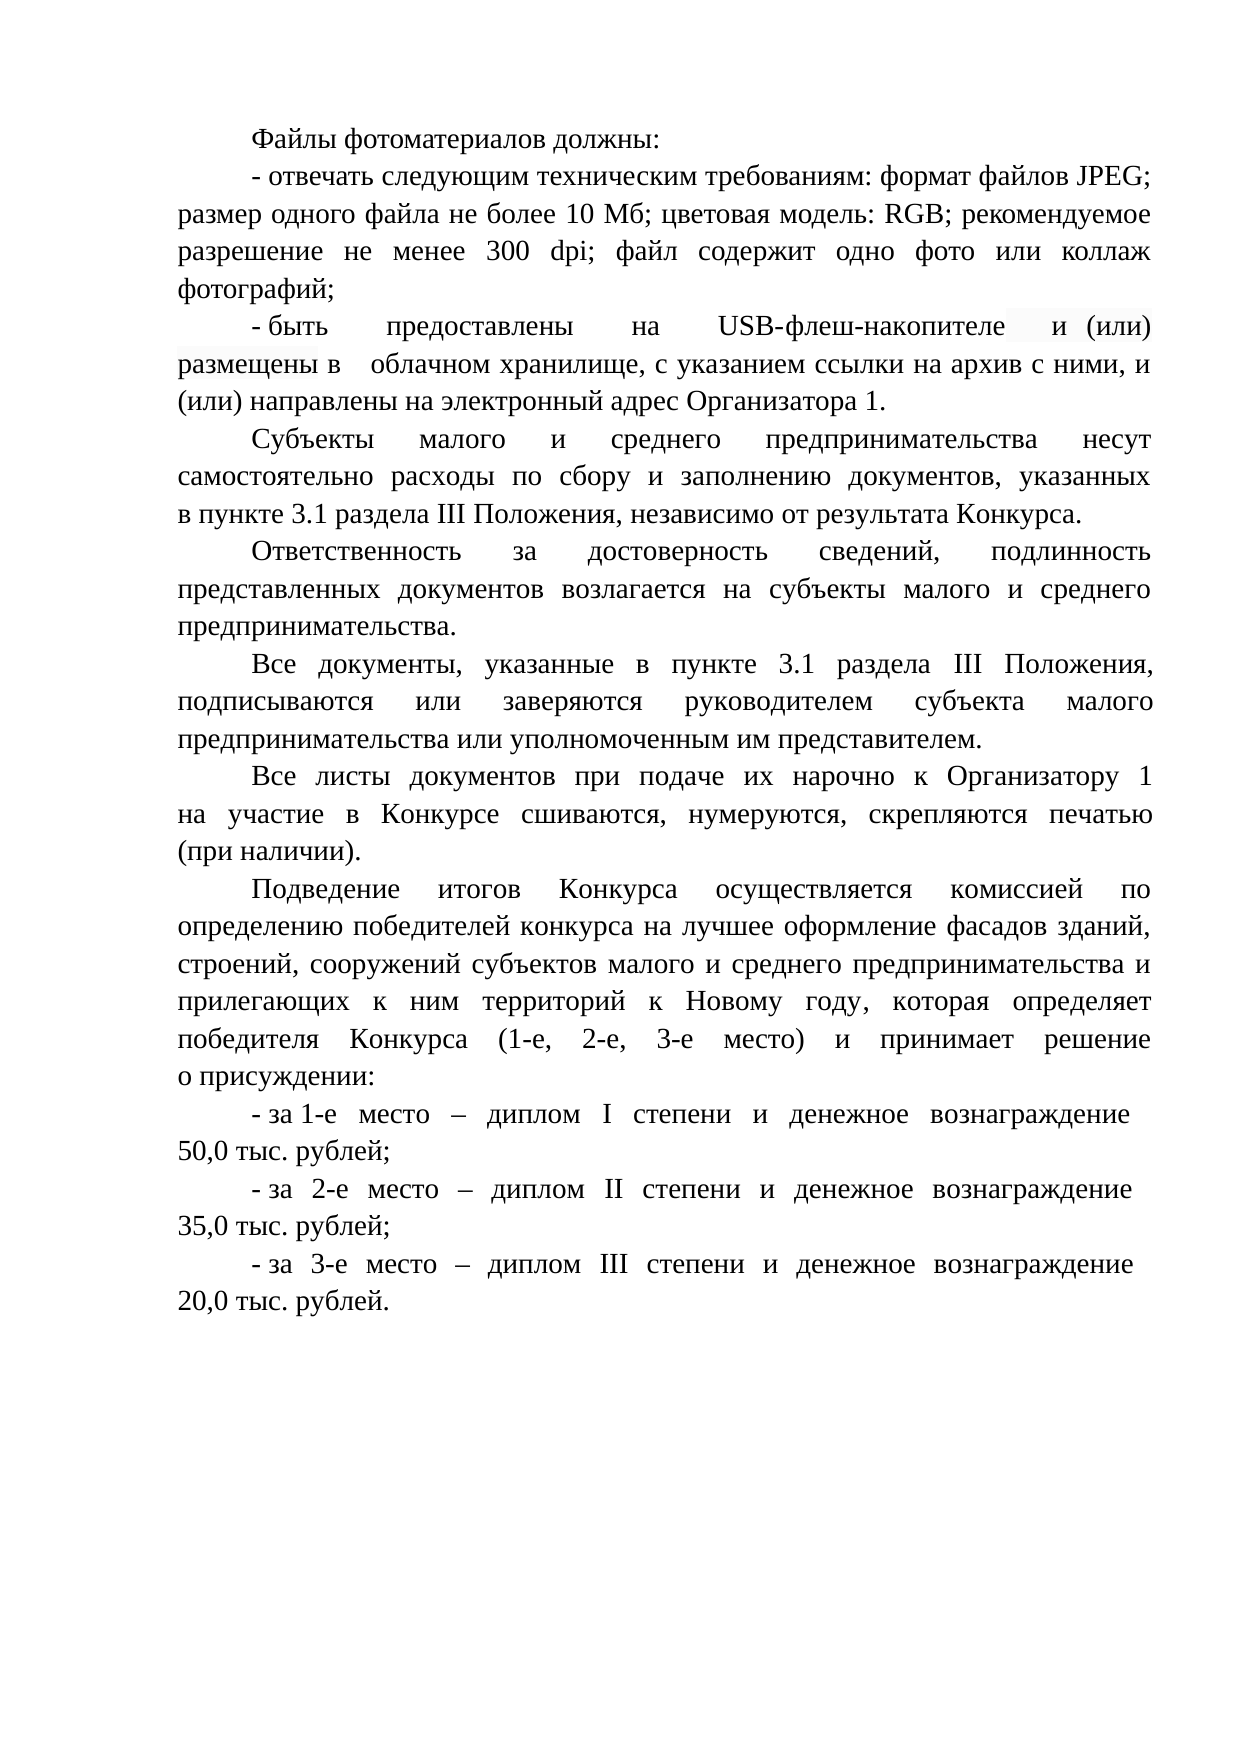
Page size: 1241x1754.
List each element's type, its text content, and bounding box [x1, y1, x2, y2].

text - за 3-е место – диплом III степени и денежное вознаграждение 20,0 тыс. рублей. [177, 1243, 1152, 1318]
text Ответственность за достоверность сведений, подлинность представленных документов возлагается на субъекты малого и среднего предпринимательства. [177, 531, 1152, 643]
text Подведение итогов Конкурса осуществляется комиссией по определению победителей конкурса на лучшее оформление фасадов зданий, строений, сооружений субъектов малого и среднего предпринимательства и прилегающих к ним территорий к Новому году, которая определяет победителя Конкурса (1-е, 2-е, 3-е место) и принимает решение о присуждении: [177, 868, 1152, 1093]
subtitle Файлы фотоматериалов должны: [177, 118, 1152, 156]
text - за 2-е место – диплом II степени и денежное вознаграждение 35,0 тыс. рублей; [177, 1168, 1152, 1243]
text - быть предоставлены на USB-флеш-накопителе и (или) размещены в облачном хранилище, с указанием ссылки на архив с ними, и (или) направлены на электронный адрес Организатора 1. [177, 306, 1152, 418]
text Субъекты малого и среднего предпринимательства несут самостоятельно расходы по сбору и заполнению документов, указанных в пункте 3.1 раздела III Положения, независимо от результата Конкурса. [177, 418, 1152, 531]
text - за 1-е место – диплом I степени и денежное вознаграждение 50,0 тыс. рублей; [177, 1093, 1152, 1168]
text Все листы документов при подаче их нарочно к Организатору 1 на участие в Конкурсе сшиваются, нумеруются, скрепляются печатью (при наличии). [177, 756, 1154, 868]
subtitle - отвечать следующим техническим требованиям: формат файлов JPEG; размер одного файла не более 10 Мб; цветовая модель: RGB; рекомендуемое разрешение не менее 300 dpi; файл содержит одно фото или коллаж фотографий; [177, 156, 1152, 306]
text Все документы, указанные в пункте 3.1 раздела III Положения, подписываются или заверяются руководителем субъекта малого предпринимательства или уполномоченным им представителем. [177, 643, 1154, 756]
